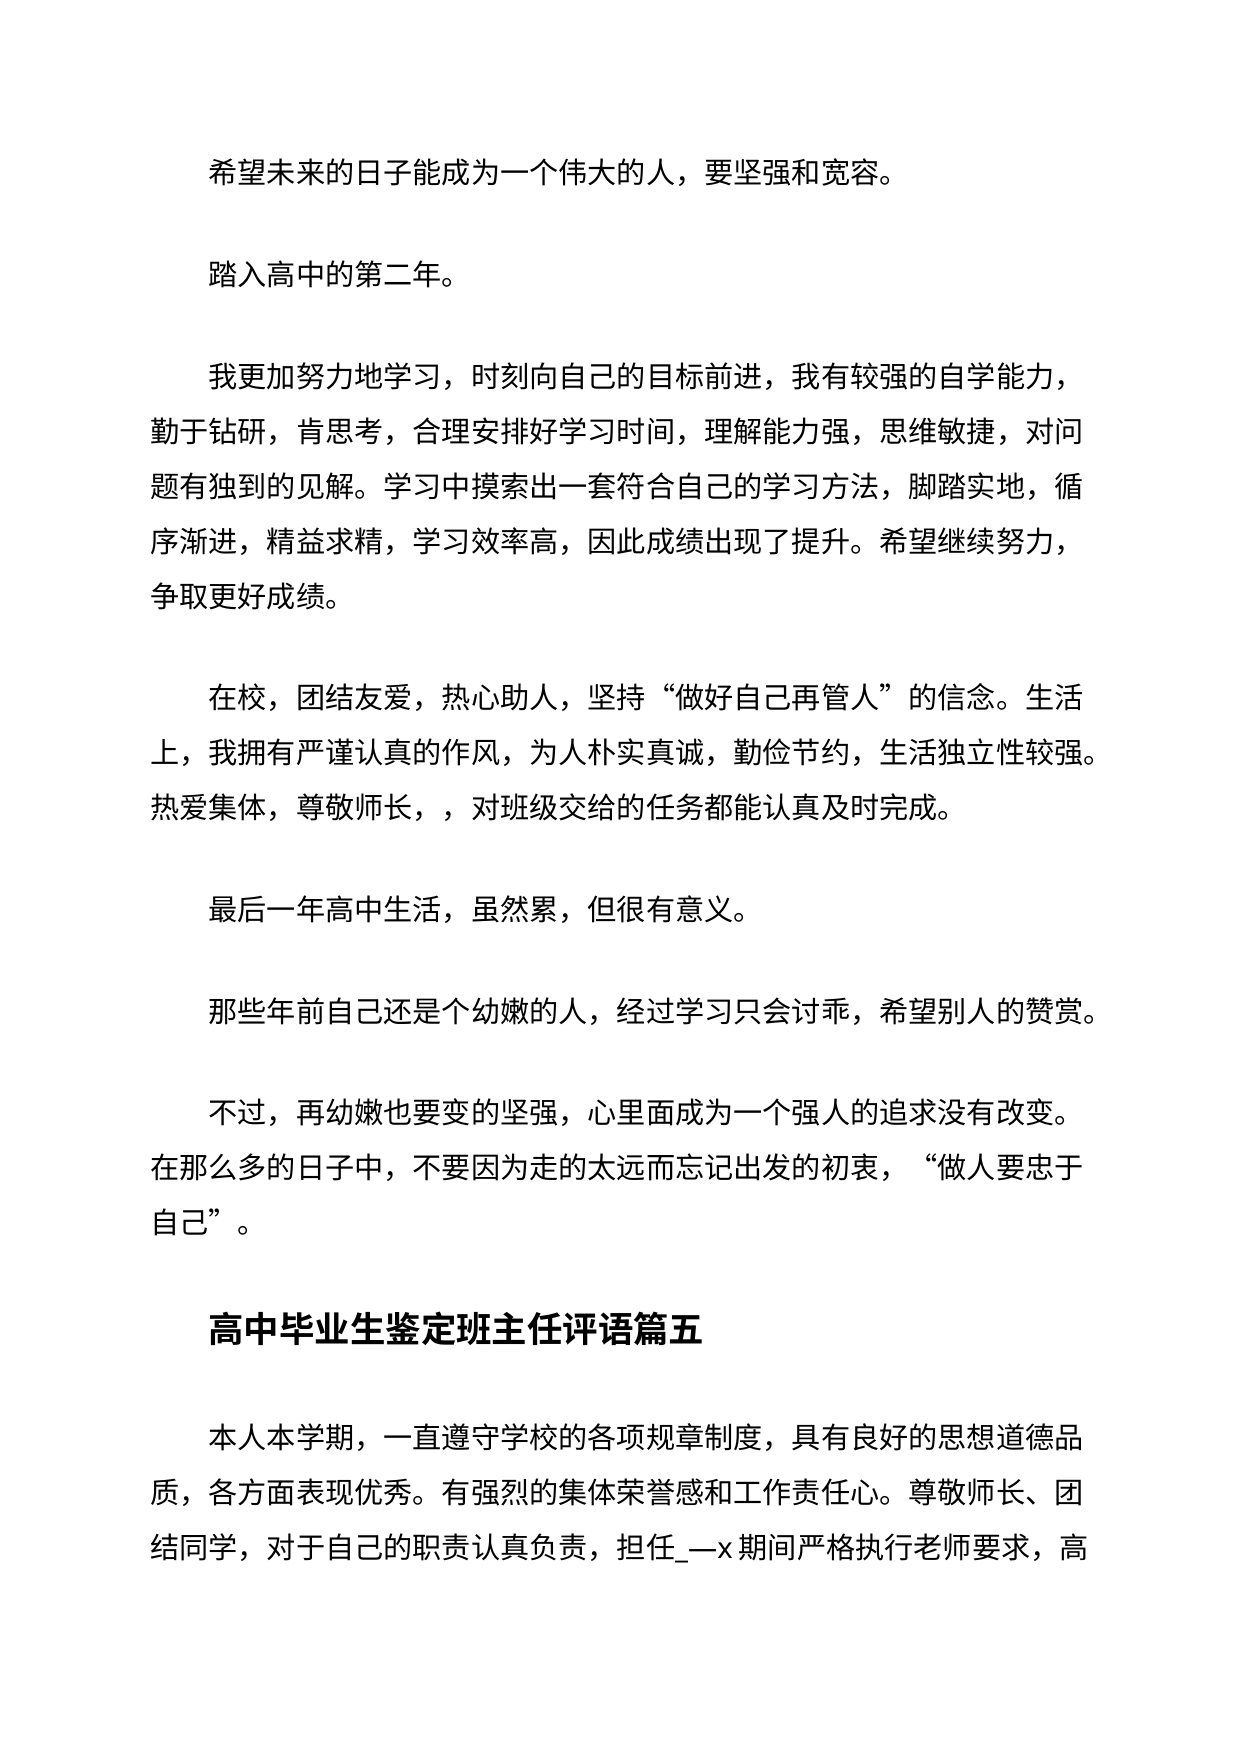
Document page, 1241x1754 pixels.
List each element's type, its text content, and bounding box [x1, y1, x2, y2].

text 那些年前自己还是个幼嫩的人，经过学习只会讨乖，希望别人的赞赏。 [150, 988, 1090, 1031]
text 在校，团结友爱，热心助人，坚持“做好自己再管人”的信念。生活上，我拥有严谨认真的作风，为人朴实真诚，勤俭节约，生活独立性较强。热爱集体，尊敬师长，，对班级交给的任务都能认真及时完成。 [150, 675, 1090, 827]
text 我更加努力地学习，时刻向自己的目标前进，我有较强的自学能力，勤于钻研，肯思考，合理安排好学习时间，理解能力强，思维敏捷，对问题有独到的见解。学习中摸索出一套符合自己的学习方法，脚踏实地，循序渐进，精益求精，学习效率高，因此成绩出现了提升。希望继续努力，争取更好成绩。 [150, 353, 1090, 615]
text 希望未来的日子能成为一个伟大的人，要坚强和宽容。 [150, 150, 1090, 192]
text 最后一年高中生活，虽然累，但很有意义。 [150, 886, 1090, 929]
text 踏入高中的第二年。 [150, 252, 1090, 294]
text 高中毕业生鉴定班主任评语篇五 [150, 1302, 1090, 1353]
text 不过，再幼嫩也要变的坚强，心里面成为一个强人的追求没有改变。在那么多的日子中，不要因为走的太远而忘记出发的初衷，“做人要忠于自己”。 [150, 1090, 1090, 1242]
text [150, 1415, 1090, 1567]
